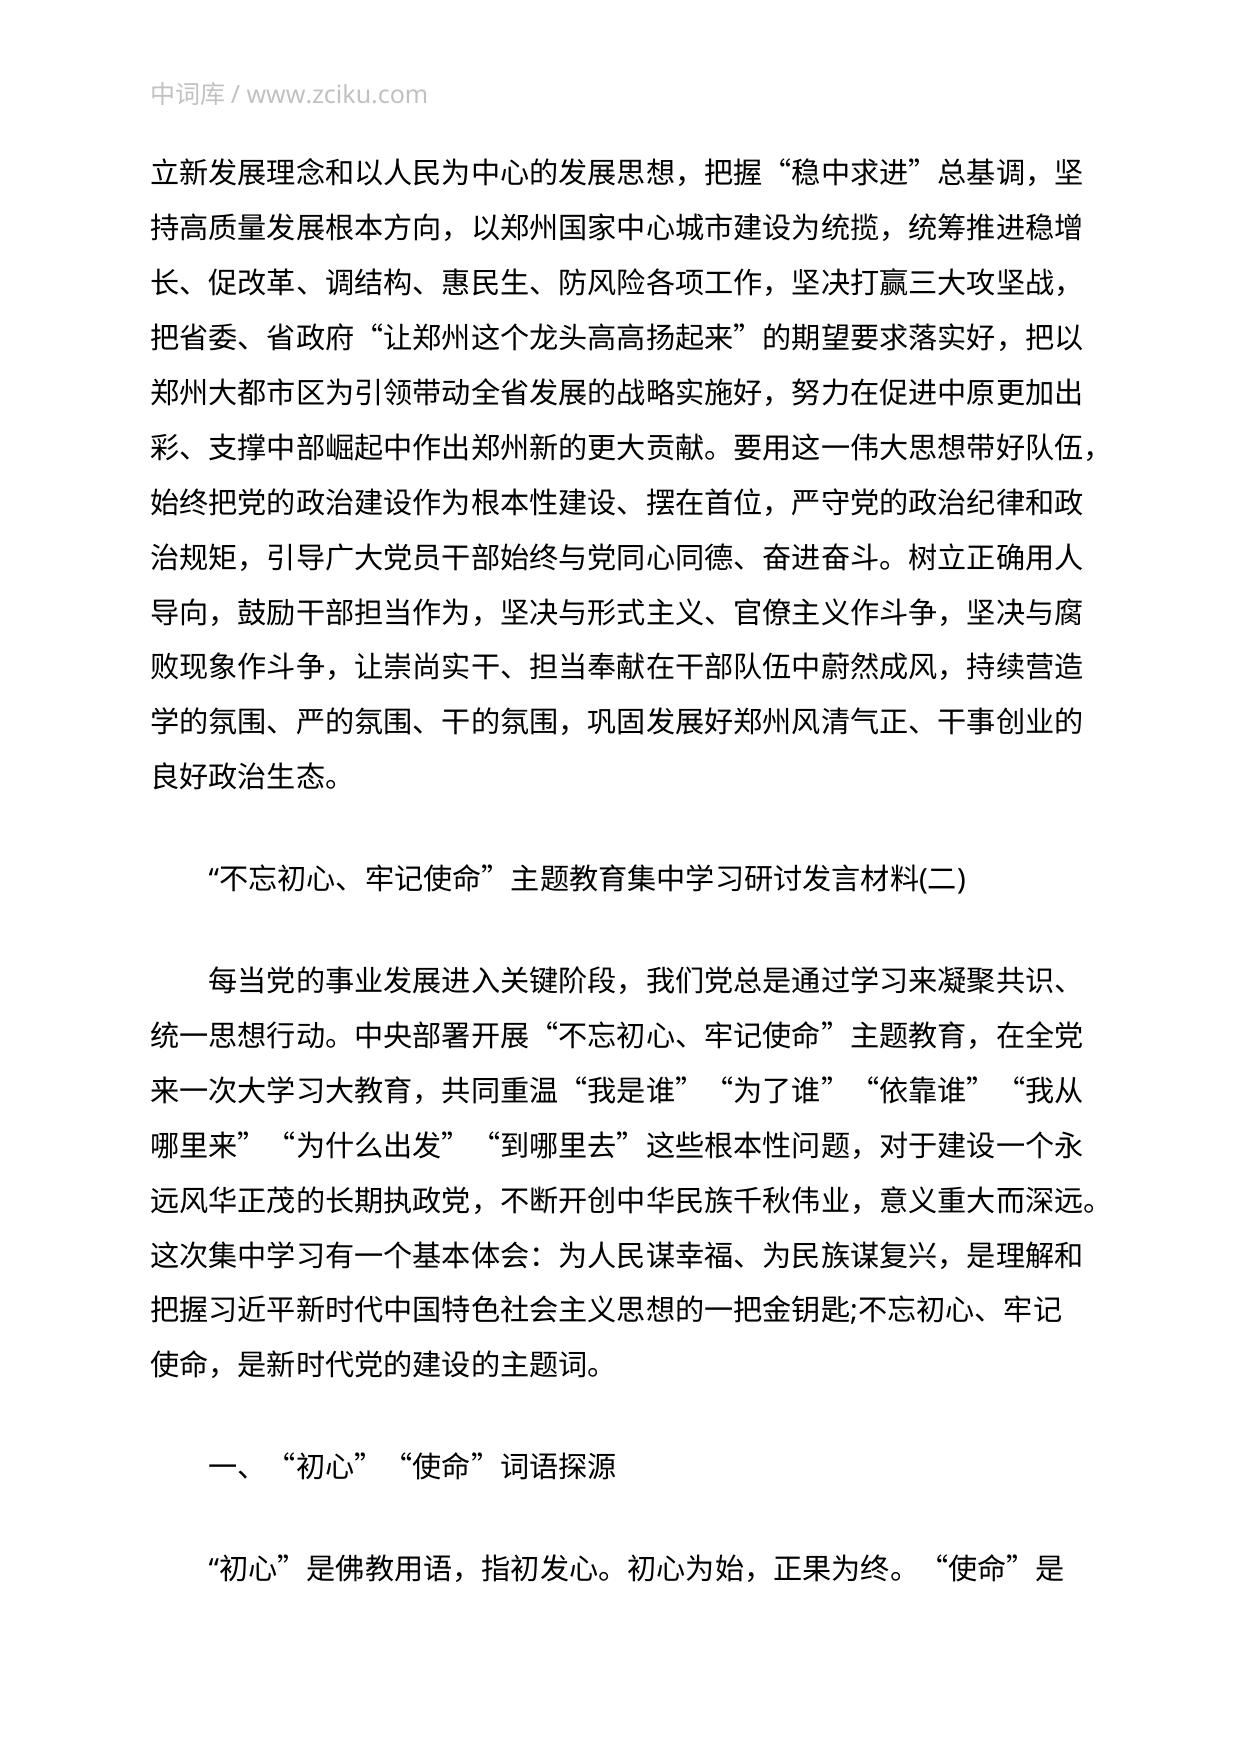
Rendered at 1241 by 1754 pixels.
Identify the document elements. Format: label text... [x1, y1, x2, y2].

text “不忘初心、牢记使命”主题教育集中学习研讨发言材料(二) [150, 856, 1090, 898]
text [150, 1546, 1090, 1588]
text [150, 150, 1090, 796]
text 一、“初心”“使命”词语探源 [150, 1444, 1090, 1486]
text 每当党的事业发展进入关键阶段，我们党总是通过学习来凝聚共识、统一思想行动。中央部署开展“不忘初心、牢记使命”主题教育，在全党来一次大学习大教育，共同重温“我是谁”“为了谁”“依靠谁”“我从哪里来”“为什么出发”“到哪里去”这些根本性问题，对于建设一个永远风华正茂的长期执政党，不断开创中华民族千秋伟业，意义重大而深远。这次集中学习有一个基本体会：为人民谋幸福、为民族谋复兴，是理解和把握习近平新时代中国特色社会主义思想的一把金钥匙;不忘初心、牢记使命，是新时代党的建设的主题词。 [150, 958, 1090, 1384]
